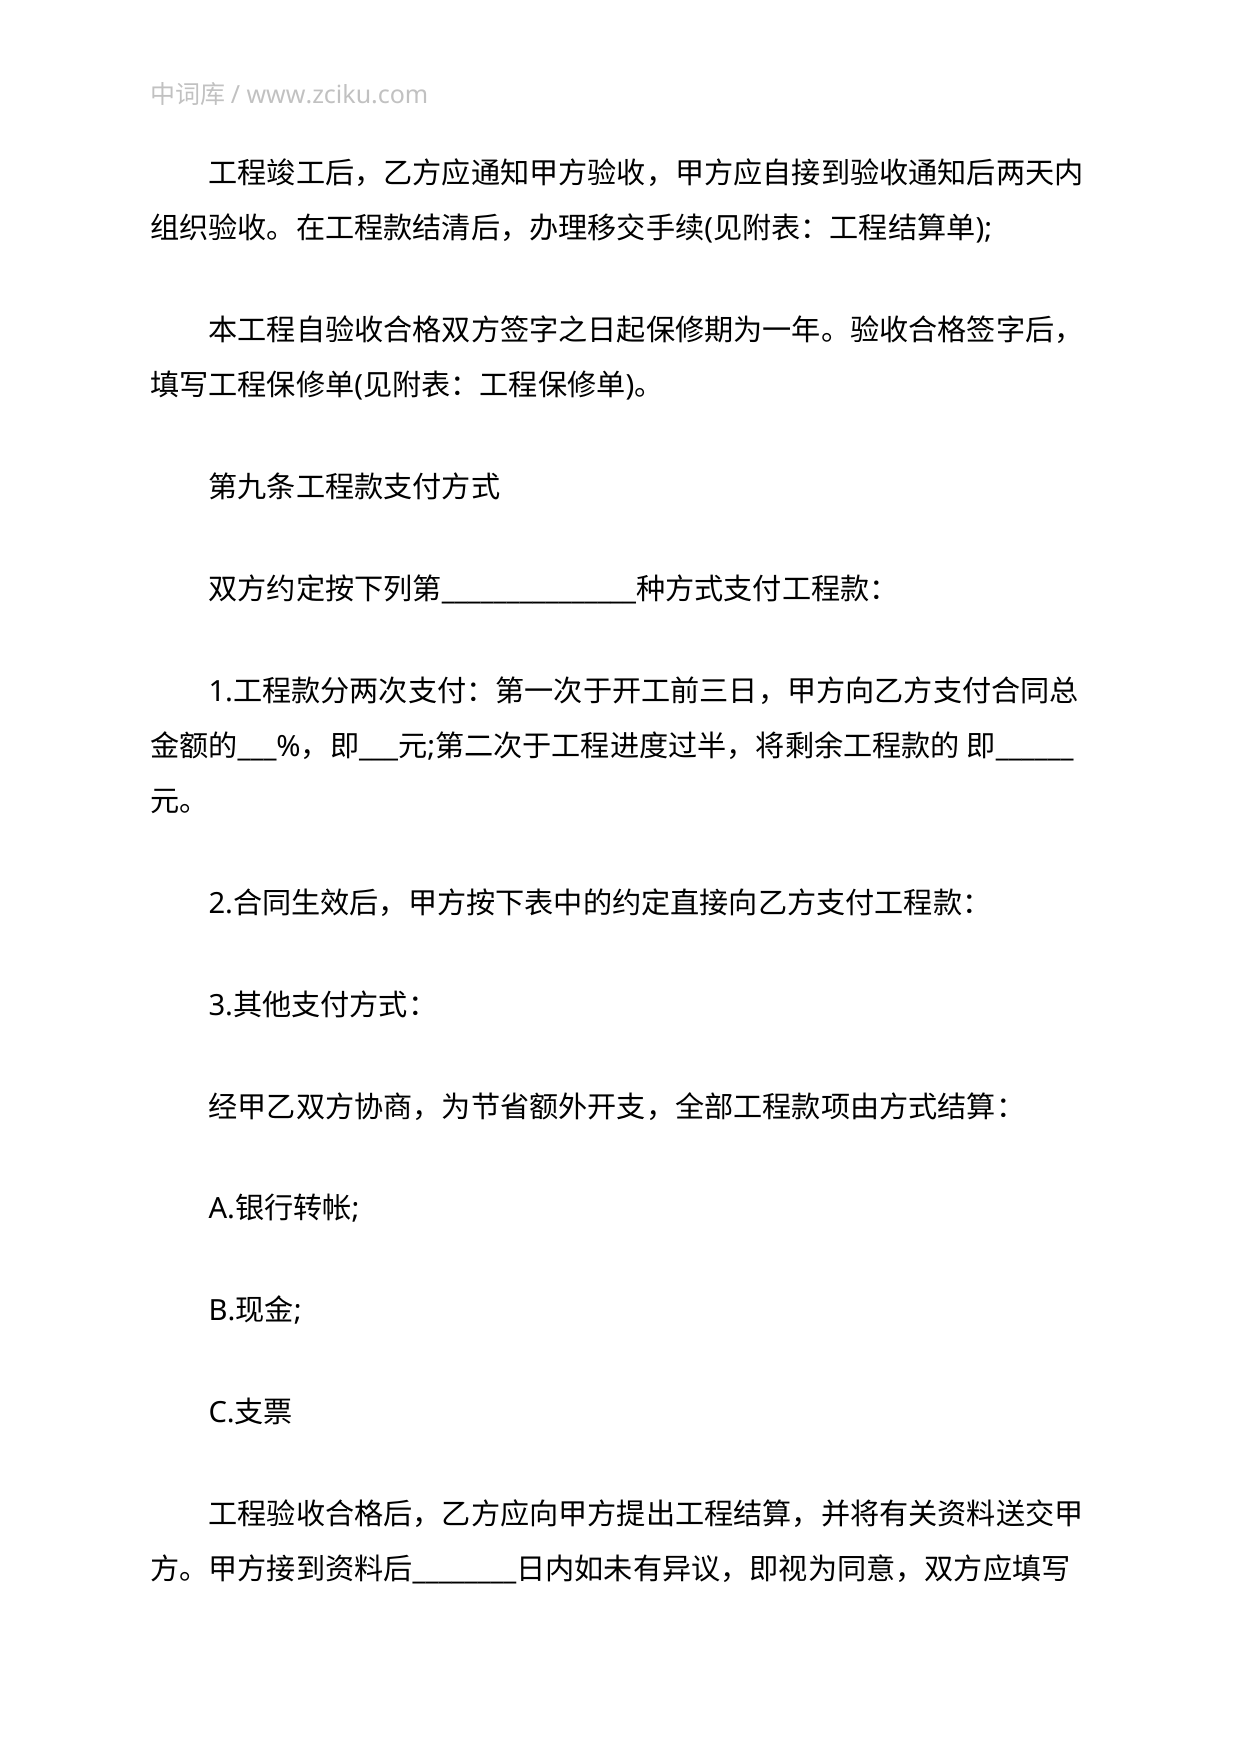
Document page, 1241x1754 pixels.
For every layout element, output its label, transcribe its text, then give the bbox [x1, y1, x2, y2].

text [150, 1491, 1090, 1588]
text 2.合同生效后，甲方按下表中的约定直接向乙方支付工程款： [150, 879, 1090, 922]
text B.现金; [150, 1287, 1090, 1329]
text A.银行转帐; [150, 1185, 1090, 1227]
text C.支票 [150, 1389, 1090, 1431]
text 第九条工程款支付方式 [150, 464, 1090, 506]
text 3.其他支付方式： [150, 981, 1090, 1024]
text 工程竣工后，乙方应通知甲方验收，甲方应自接到验收通知后两天内组织验收。在工程款结清后，办理移交手续(见附表：工程结算单); [150, 150, 1090, 247]
text 本工程自验收合格双方签字之日起保修期为一年。验收合格签字后，填写工程保修单(见附表：工程保修单)。 [150, 307, 1090, 404]
text 1.工程款分两次支付：第一次于开工前三日，甲方向乙方支付合同总金额的___%，即___元;第二次于工程进度过半，将剩余工程款的 即______元。 [150, 667, 1090, 820]
text 经甲乙双方协商，为节省额外开支，全部工程款项由方式结算： [150, 1083, 1090, 1126]
text 双方约定按下列第_______________种方式支付工程款： [150, 566, 1090, 608]
